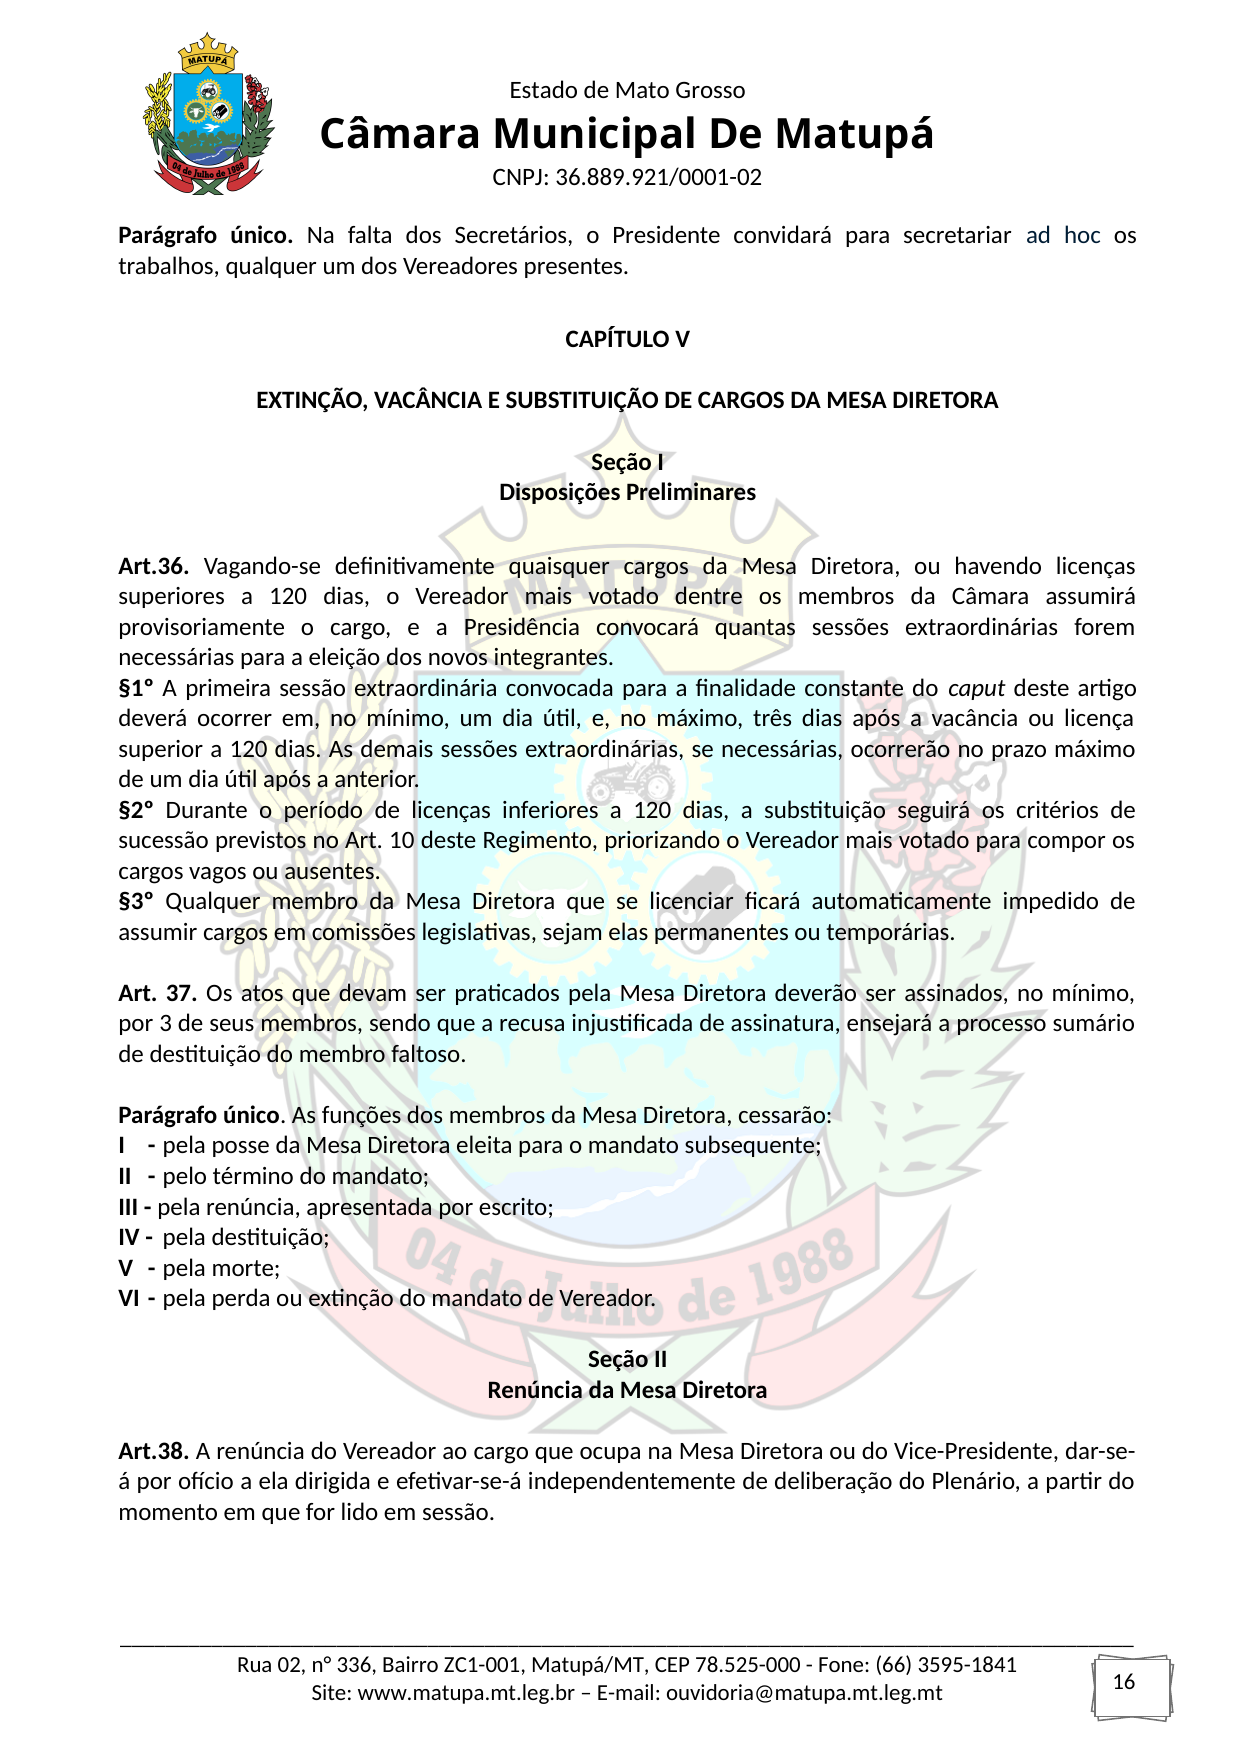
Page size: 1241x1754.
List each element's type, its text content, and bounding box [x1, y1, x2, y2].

text §3º Qualquer membro da Mesa Diretora que se licenciar ficará automaticamente impedido de assumir cargos em comissões legislativas, sejam elas permanentes ou temporárias. [118, 886, 1137, 947]
text Art.38. A renúncia do Vereador ao cargo que ocupa na Mesa Diretora ou do Vice-Presidente, dar-se-á por ofício a ela dirigida e efetivar-se-á independentemente de deliberação do Plenário, a partir do momento em que for lido em sessão. [118, 1435, 1137, 1526]
text V - pela morte; [118, 1252, 1137, 1282]
text Parágrafo único. Na falta dos Secretários, o Presidente convidará para secretariar ad hoc os trabalhos, qualquer um dos Vereadores presentes. [118, 219, 1137, 281]
text Disposições Preliminares [118, 476, 1137, 507]
text §2º Durante o período de licenças inferiores a 120 dias, a substituição seguirá os critérios de sucessão previstos no Art. 10 deste Regimento, priorizando o Vereador mais votado para compor os cargos vagos ou ausentes. [118, 794, 1137, 886]
text EXTINÇÃO, VACÂNCIA E SUBSTITUIÇÃO DE CARGOS DA MESA DIRETORA [118, 385, 1137, 415]
text Parágrafo único. As funções dos membros da Mesa Diretora, cessarão: [118, 1099, 1137, 1130]
text II - pelo término do mandato; [118, 1160, 1137, 1191]
text III - pela renúncia, apresentada por escrito; [118, 1191, 1137, 1221]
text Renúncia da Mesa Diretora [118, 1374, 1137, 1404]
text Art.36. Vagando-se definitivamente quaisquer cargos da Mesa Diretora, ou havendo licenças superiores a 120 dias, o Vereador mais votado dentre os membros da Câmara assumirá provisoriamente o cargo, e a Presidência convocará quantas sessões extraordinárias forem necessárias para a eleição dos novos integrantes. [118, 550, 1137, 672]
picture [137, 25, 279, 199]
text CAPÍTULO V [118, 324, 1137, 354]
text IV - pela destituição; [118, 1221, 1137, 1252]
text I - pela posse da Mesa Diretora eleita para o mandato subsequente; [118, 1130, 1137, 1160]
text VI - pela perda ou extinção do mandato de Vereador. [118, 1282, 1137, 1313]
text §1º A primeira sessão extraordinária convocada para a finalidade constante do caput deste artigo deverá ocorrer em, no mínimo, um dia útil, e, no máximo, três dias após a vacância ou licença superior a 120 dias. As demais sessões extraordinárias, se necessárias, ocorrerão no prazo máximo de um dia útil após a anterior. [118, 672, 1137, 794]
text Seção I [118, 446, 1137, 476]
text Art. 37. Os atos que devam ser praticados pela Mesa Diretora deverão ser assinados, no mínimo, por 3 de seus membros, sendo que a recusa injustificada de assinatura, ensejará a processo sumário de destituição do membro faltoso. [118, 977, 1137, 1069]
text Seção II [118, 1343, 1137, 1374]
